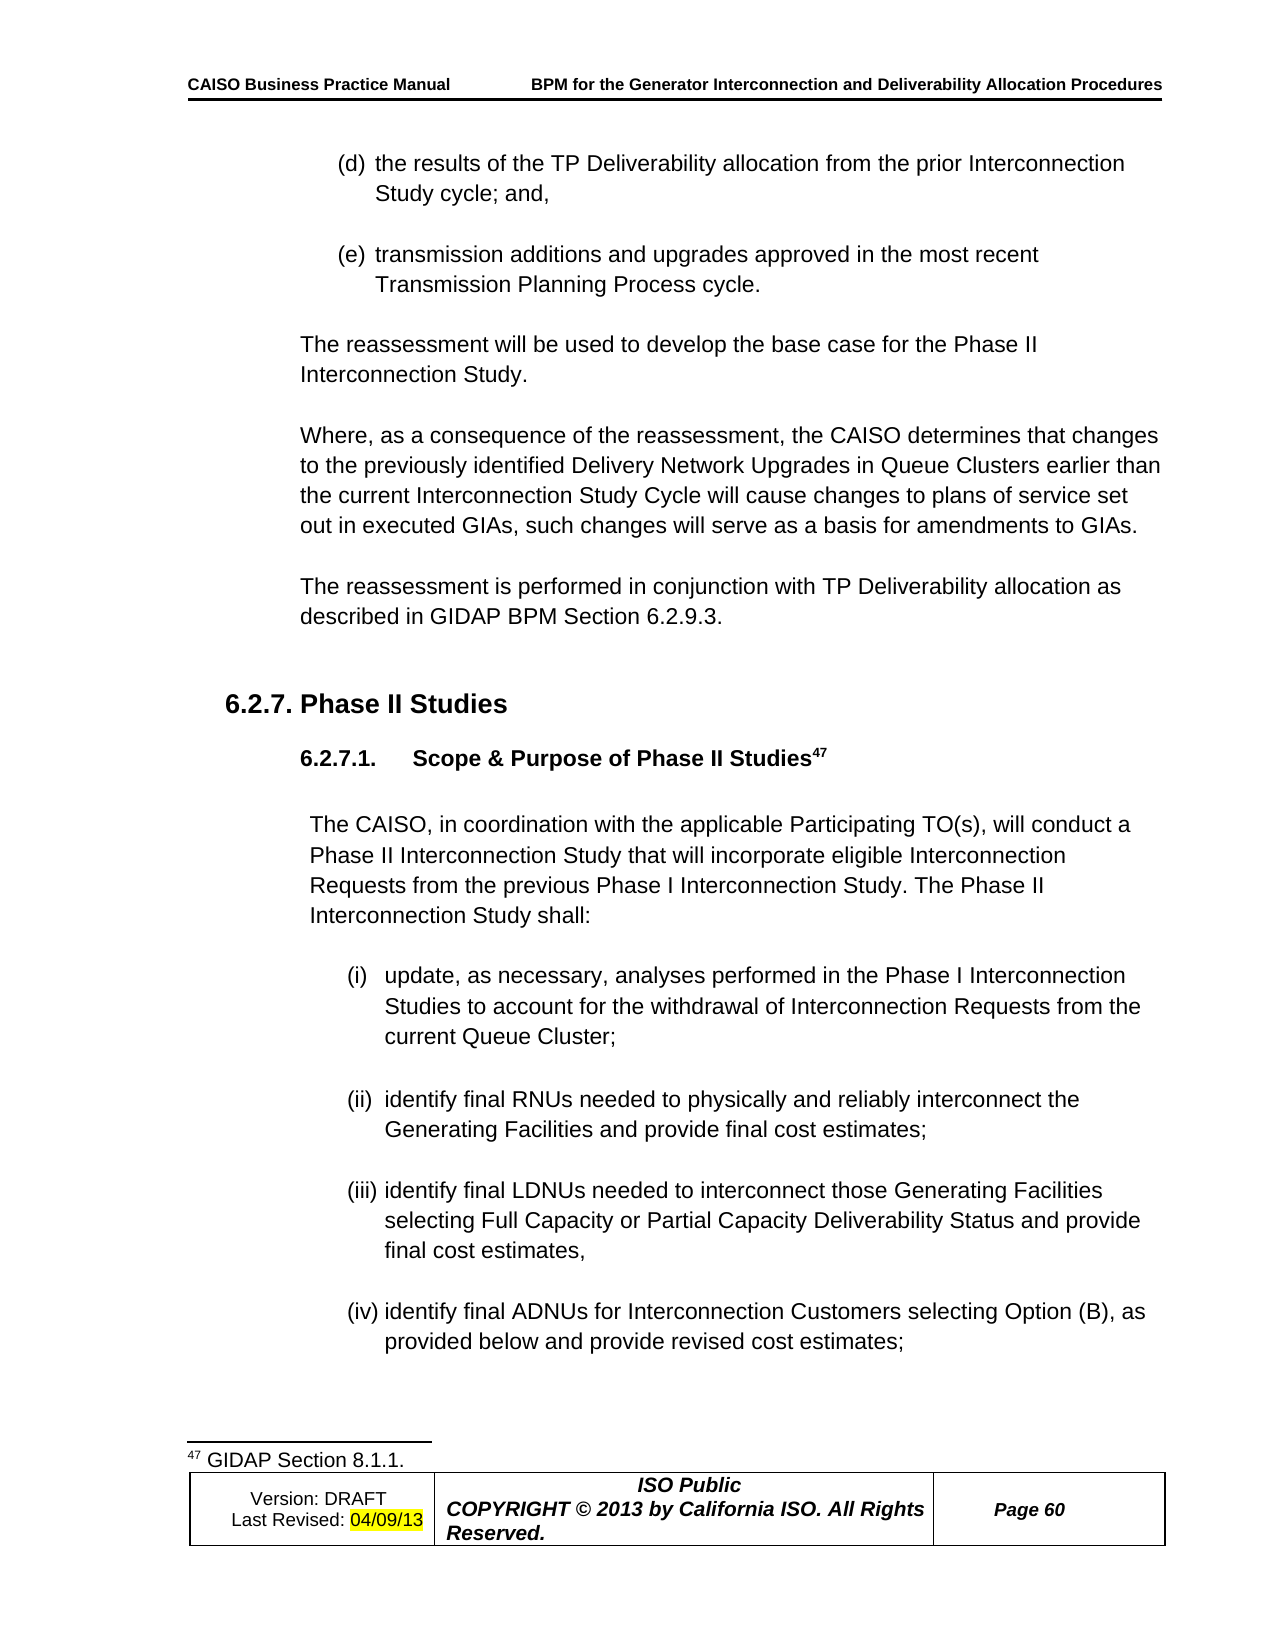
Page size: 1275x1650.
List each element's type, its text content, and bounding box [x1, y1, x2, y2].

list Scope & Purpose of Phase II Studies [300, 745, 1162, 771]
list Phase II Studies [225, 688, 1162, 720]
list the results of the TP Deliverability allocation from the prior Interconnection Study cycle; and, [337, 150, 1162, 207]
text The reassessment will be used to develop the base case for the Phase II Interconnection Study. [300, 331, 1162, 388]
text The reassessment is performed in conjunction with TP Deliverability allocation as described in GIDAP BPM Section 6.2.9.3. [300, 573, 1162, 629]
list identify final ADNUs for Interconnection Customers selecting Option (B), as provided below and provide revised cost estimates; [347, 1298, 1162, 1354]
list identify final LDNUs needed to interconnect those Generating Facilities selecting Full Capacity or Partial Capacity Deliverability Status and provide final cost estimates, [347, 1177, 1162, 1263]
text Where, as a consequence of the reassessment, the CAISO determines that changes to the previously identified Delivery Network Upgrades in Queue Clusters earlier than the current Interconnection Study Cycle will cause changes to plans of service set out in executed GIAs, such changes will serve as a basis for amendments to GIAs. [300, 422, 1162, 539]
list identify final RNUs needed to physically and reliably interconnect the Generating Facilities and provide final cost estimates; [347, 1086, 1162, 1143]
list update, as necessary, analyses performed in the Phase I Interconnection Studies to account for the withdrawal of Interconnection Requests from the current Queue Cluster; [347, 962, 1162, 1049]
text The CAISO, in coordination with the applicable Participating TO(s), will conduct a Phase II Interconnection Study that will incorporate eligible Interconnection Requests from the previous Phase I Interconnection Study. The Phase II Interconnection Study shall: [309, 811, 1162, 928]
list transmission additions and upgrades approved in the most recent Transmission Planning Process cycle. [337, 241, 1162, 297]
